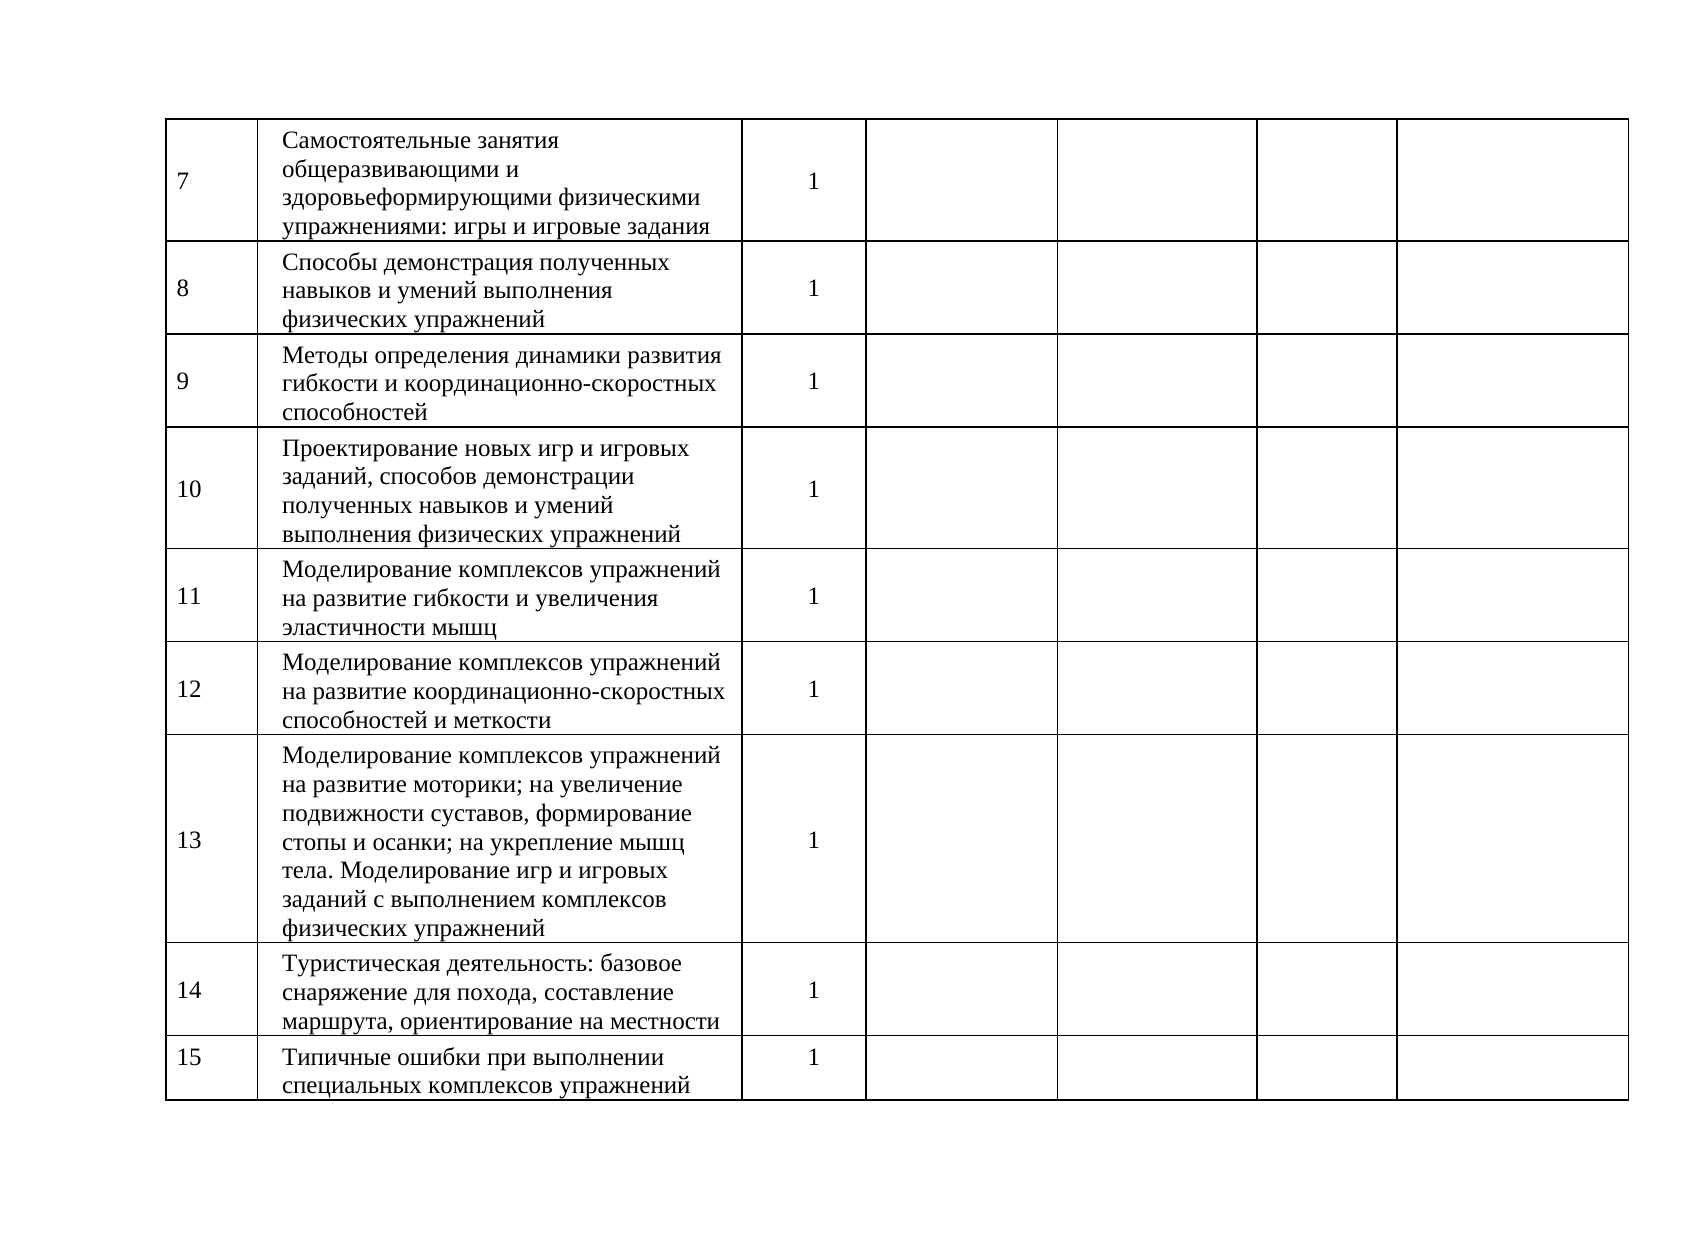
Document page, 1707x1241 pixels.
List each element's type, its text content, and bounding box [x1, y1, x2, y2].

table_cell 10 [167, 428, 257, 548]
table_cell [1398, 335, 1628, 426]
table_cell [867, 642, 1057, 734]
table_cell [867, 428, 1057, 548]
table_cell 1 [743, 242, 865, 333]
table_cell [1258, 428, 1396, 548]
table_cell [1058, 735, 1256, 942]
table_cell 1 [743, 335, 865, 426]
table_cell [1398, 735, 1628, 942]
table_cell 8 [167, 242, 257, 333]
table_cell 12 [167, 642, 257, 734]
table_cell [1258, 943, 1396, 1035]
table_cell [867, 549, 1057, 641]
table_cell [1258, 642, 1396, 734]
table_cell [1398, 943, 1628, 1035]
table_cell Способы демонстрация полученных навыков и умений выполнения физических упражнений [258, 242, 741, 333]
table_cell Методы определения динамики развития гибкости и координационно-скоростных способностей [258, 335, 741, 426]
table_cell [867, 242, 1057, 333]
table_cell [867, 1036, 1057, 1099]
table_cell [258, 1036, 741, 1099]
table_cell [867, 335, 1057, 426]
table_cell 1 [743, 735, 865, 942]
table_cell 1 [743, 1036, 865, 1099]
table_cell [1258, 549, 1396, 641]
table_cell [1398, 1036, 1628, 1099]
table_cell [1398, 549, 1628, 641]
table_cell 7 [167, 120, 257, 240]
table_cell [1258, 335, 1396, 426]
table_cell [1058, 1036, 1256, 1099]
table_cell Проектирование новых игр и игровых заданий, способов демонстрации полученных навыков и умений выполнения физических упражнений [258, 428, 741, 548]
table_cell [1398, 428, 1628, 548]
table_cell 14 [167, 943, 257, 1035]
table_cell [1058, 549, 1256, 641]
table_cell [1058, 120, 1256, 240]
table_cell [1258, 1036, 1396, 1099]
table_cell [1258, 735, 1396, 942]
table_cell 15 [167, 1036, 257, 1099]
table_cell [1058, 335, 1256, 426]
table_cell [1398, 642, 1628, 734]
table_cell 1 [743, 428, 865, 548]
table_cell [1398, 242, 1628, 333]
table_cell 13 [167, 735, 257, 942]
table_cell 1 [743, 120, 865, 240]
table_cell 1 [743, 943, 865, 1035]
table_cell Самостоятельные занятия общеразвивающими и здоровьеформирующими физическими упражнениями: игры и игровые задания [258, 120, 741, 240]
table_cell [1258, 242, 1396, 333]
table_cell 9 [167, 335, 257, 426]
table_cell [867, 943, 1057, 1035]
table_cell [1258, 120, 1396, 240]
table_cell [1058, 943, 1256, 1035]
table_cell [867, 735, 1057, 942]
table_cell 1 [743, 642, 865, 734]
table_cell [1058, 242, 1256, 333]
table_cell [1058, 428, 1256, 548]
table_cell Моделирование комплексов упражнений на развитие координационно-скоростных способностей и меткости [258, 642, 741, 734]
table_cell [1058, 642, 1256, 734]
table_cell Туристическая деятельность: базовое снаряжение для похода, составление маршрута, ориентирование на местности [258, 943, 741, 1035]
table_cell 1 [743, 549, 865, 641]
table_cell [867, 120, 1057, 240]
table_cell Моделирование комплексов упражнений на развитие гибкости и увеличения эластичности мышц [258, 549, 741, 641]
table_cell Моделирование комплексов упражнений на развитие моторики; на увеличение подвижности суставов, формирование стопы и осанки; на укрепление мышц тела. Моделирование игр и игровых заданий с выполнением комплексов физических упражнений [258, 735, 741, 942]
table_cell [1398, 120, 1628, 240]
table_cell 11 [167, 549, 257, 641]
